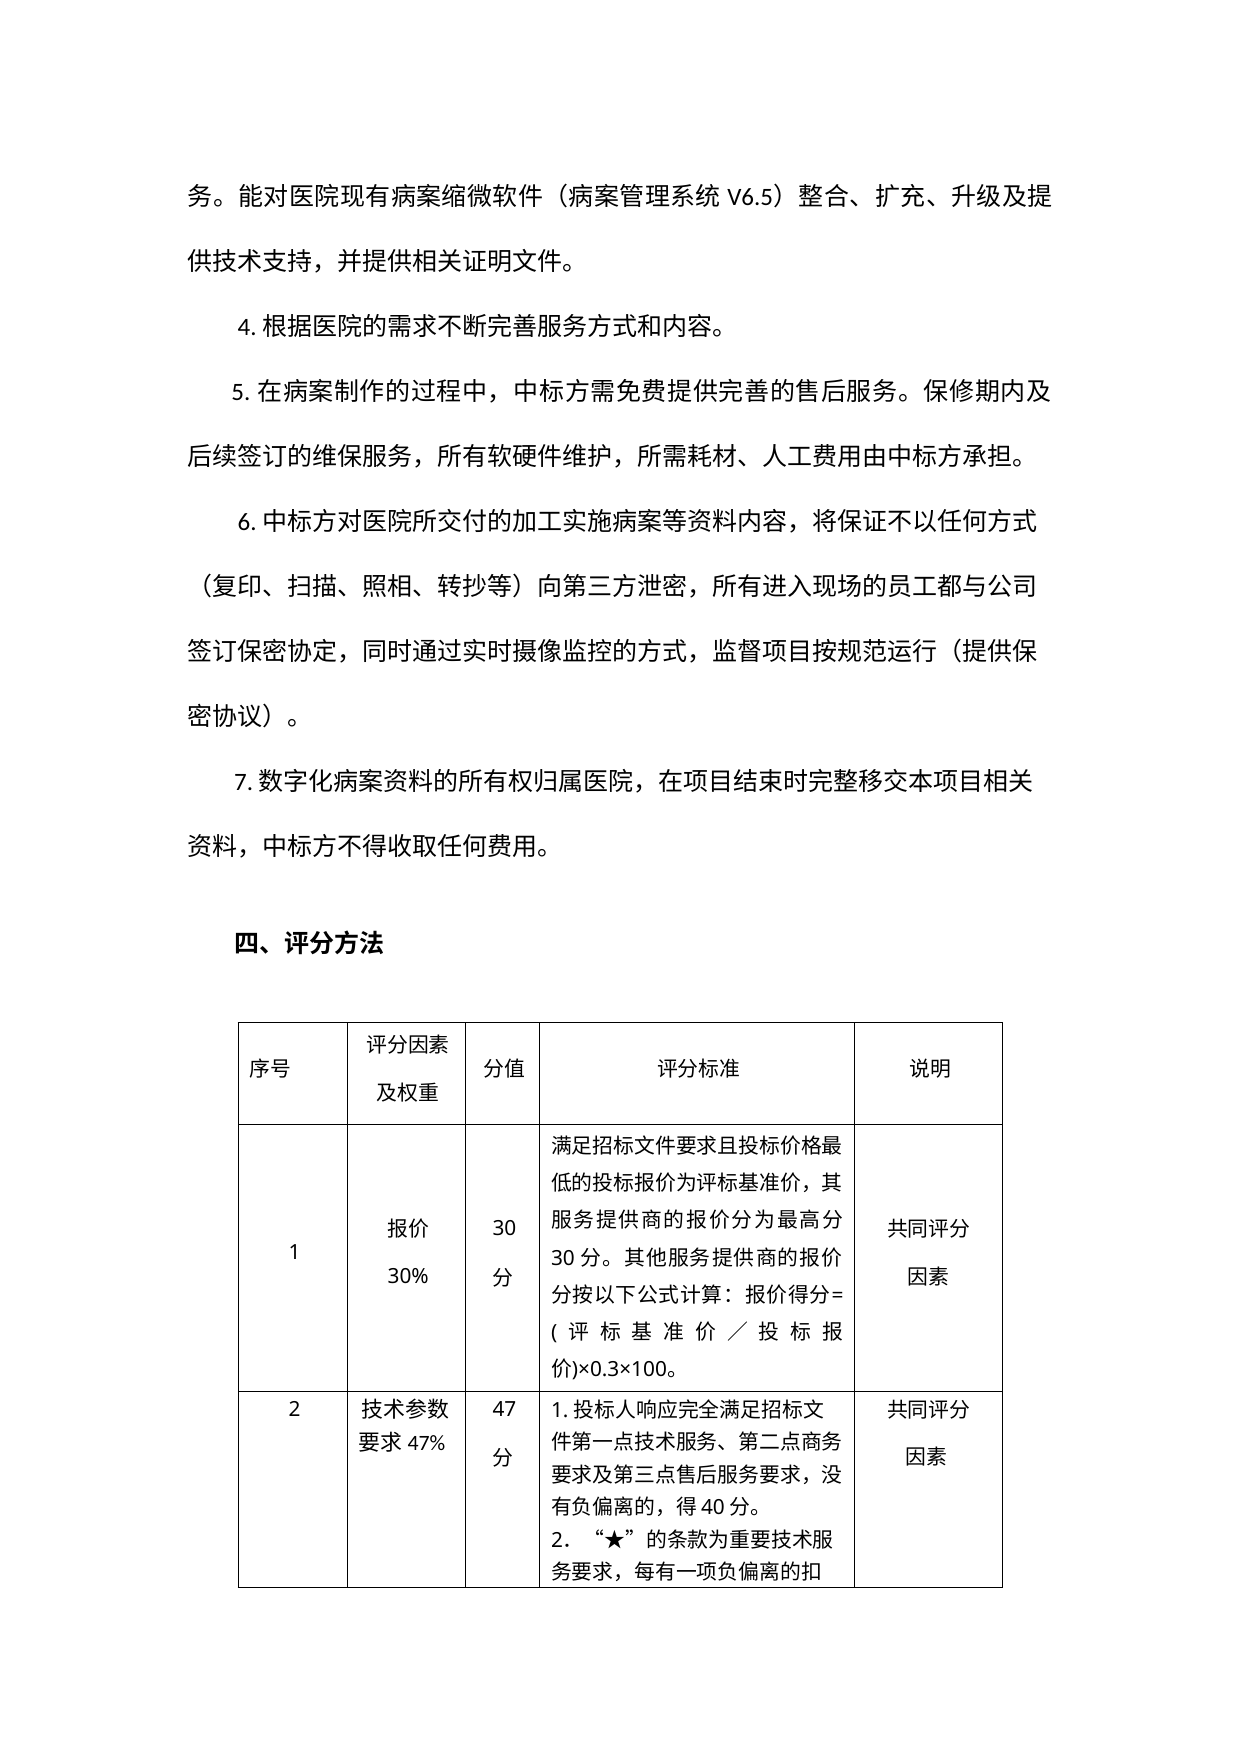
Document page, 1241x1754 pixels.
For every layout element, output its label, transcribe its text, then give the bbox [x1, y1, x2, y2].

text 7. 数字化病案资料的所有权归属医院，在项目结束时完整移交本项目相关资料，中标方不得收取任何费用。 [187, 747, 1053, 877]
text 4. 根据医院的需求不断完善服务方式和内容。 [225, 292, 1053, 357]
text 5. 在病案制作的过程中，中标方需免费提供完善的售后服务。保修期内及后续签订的维保服务，所有软硬件维护，所需耗材、人工费用由中标方承担。 [187, 357, 1053, 487]
table_header 评分因素 及权重 [348, 1023, 465, 1124]
table_cell 共同评分 因素 [855, 1392, 1002, 1587]
table_cell 共同评分 因素 [855, 1125, 1002, 1391]
table_header 评分标准 [540, 1023, 854, 1124]
table_cell 2 [239, 1392, 347, 1587]
table_cell 1 [239, 1125, 347, 1391]
table_cell 30分 [466, 1125, 539, 1391]
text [187, 162, 1053, 292]
table_header 说明 [855, 1023, 1002, 1124]
text 四、评分方法 [187, 909, 1053, 974]
table_cell 报价 30% [348, 1125, 465, 1391]
table_header 序号 [239, 1023, 347, 1124]
table_cell 47分 [466, 1392, 539, 1587]
table_header 分值 [466, 1023, 539, 1124]
text 6. 中标方对医院所交付的加工实施病案等资料内容，将保证不以任何方式（复印、扫描、照相、转抄等）向第三方泄密，所有进入现场的员工都与公司签订保密协定，同时通过实时摄像监控的方式，监督项目按规范运行（提供保密协议）。 [187, 487, 1053, 747]
table_cell 满足招标文件要求且投标价格最低的投标报价为评标基准价，其服务提供商的报价分为最高分30分。其他服务提供商的报价分按以下公式计算：报价得分=(评标基准价／投标报价)×0.3×100。 [540, 1125, 854, 1391]
table_cell 技术参数要求 47% [348, 1392, 465, 1587]
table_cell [540, 1392, 854, 1587]
